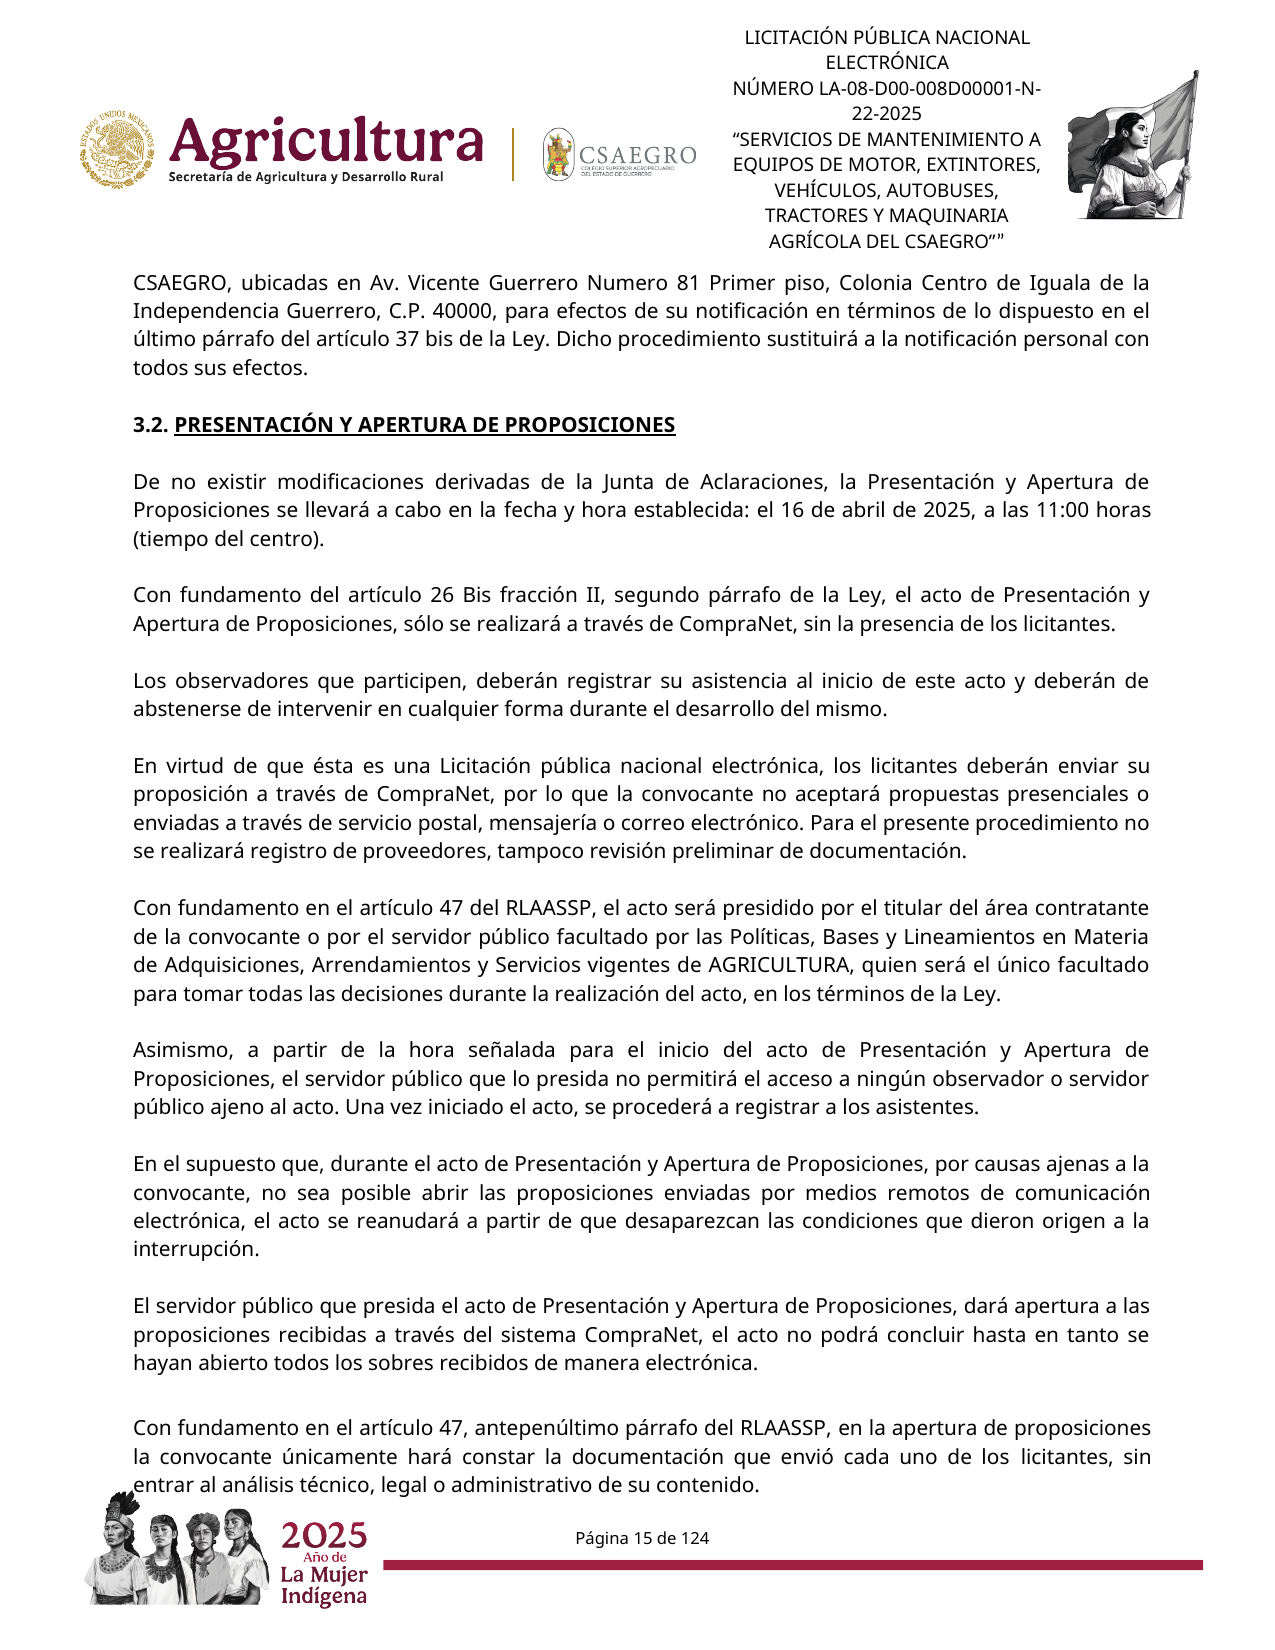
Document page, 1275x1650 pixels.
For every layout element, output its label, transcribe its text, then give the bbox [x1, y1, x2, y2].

text En el supuesto que, durante el acto de Presentación y Apertura de Proposiciones, por causas ajenas a la convocante, no sea posible abrir las proposiciones enviadas por medios remotos de comunicación electrónica, el acto se reanudará a partir de que desaparezcan las condiciones que dieron origen a la interrupción. [133, 1149, 1152, 1263]
text Con fundamento en el artículo 47, antepenúltimo párrafo del RLAASSP, en la apertura de proposiciones la convocante únicamente hará constar la documentación que envió cada uno de los licitantes, sin entrar al análisis técnico, legal o administrativo de su contenido. [133, 1413, 1152, 1499]
text Asimismo, a partir de la hora señalada para el inicio del acto de Presentación y Apertura de Proposiciones, el servidor público que lo presida no permitirá el acceso a ningún observador o servidor público ajeno al acto. Una vez iniciado el acto, se procederá a registrar a los asistentes. [133, 1036, 1152, 1121]
text De no existir modificaciones derivadas de la Junta de Aclaraciones, la Presentación y Apertura de Proposiciones se llevará a cabo en la fecha y hora establecida: el 16 de abril de 2025, a las 11:00 horas (tiempo del centro). [133, 467, 1152, 552]
text 3.2. PRESENTACIÓN Y APERTURA DE PROPOSICIONES [133, 410, 1152, 438]
text El servidor público que presida el acto de Presentación y Apertura de Proposiciones, dará apertura a las proposiciones recibidas a través del sistema CompraNet, el acto no podrá concluir hasta en tanto se hayan abierto todos los sobres recibidos de manera electrónica. [133, 1291, 1152, 1377]
text Con fundamento del artículo 26 Bis fracción II, segundo párrafo de la Ley, el acto de Presentación y Apertura de Proposiciones, sólo se realizará a través de CompraNet, sin la presencia de los licitantes. [133, 581, 1152, 637]
text Los observadores que participen, deberán registrar su asistencia al inicio de este acto y deberán de abstenerse de intervenir en cualquier forma durante el desarrollo del mismo. [133, 666, 1152, 723]
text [133, 268, 1152, 381]
text Con fundamento en el artículo 47 del RLAASSP, el acto será presidido por el titular del área contratante de la convocante o por el servidor público facultado por las Políticas, Bases y Lineamientos en Materia de Adquisiciones, Arrendamientos y Servicios vigentes de AGRICULTURA, quien será el único facultado para tomar todas las decisiones durante la realización del acto, en los términos de la Ley. [133, 893, 1152, 1007]
picture [7, 0, 1275, 1650]
text En virtud de que ésta es una Licitación pública nacional electrónica, los licitantes deberán enviar su proposición a través de CompraNet, por lo que la convocante no aceptará propuestas presenciales o enviadas a través de servicio postal, mensajería o correo electrónico. Para el presente procedimiento no se realizará registro de proveedores, tampoco revisión preliminar de documentación. [133, 751, 1152, 865]
